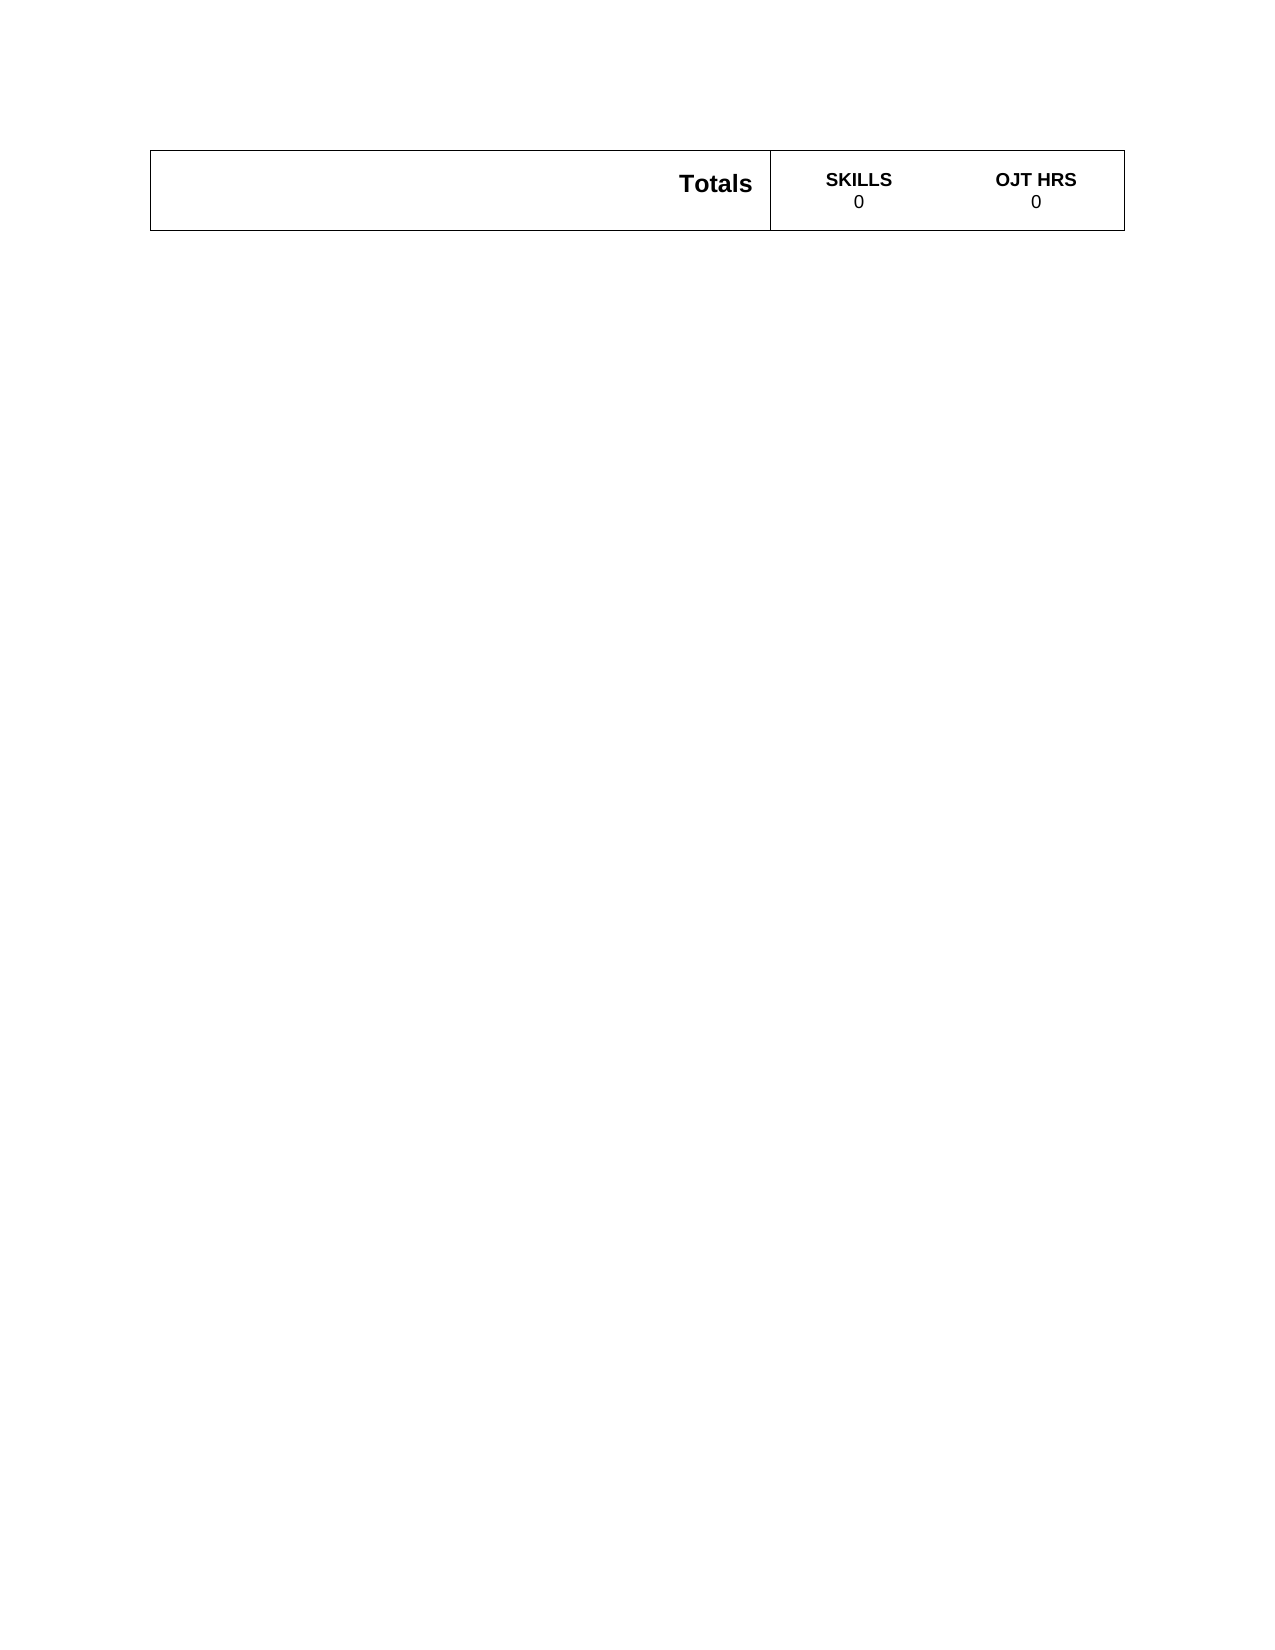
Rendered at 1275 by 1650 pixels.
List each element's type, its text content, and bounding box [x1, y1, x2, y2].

table_cell OJT HRS 0 [948, 151, 1124, 230]
table_cell SKILLS 0 [771, 151, 947, 230]
table_cell Totals [151, 151, 770, 230]
